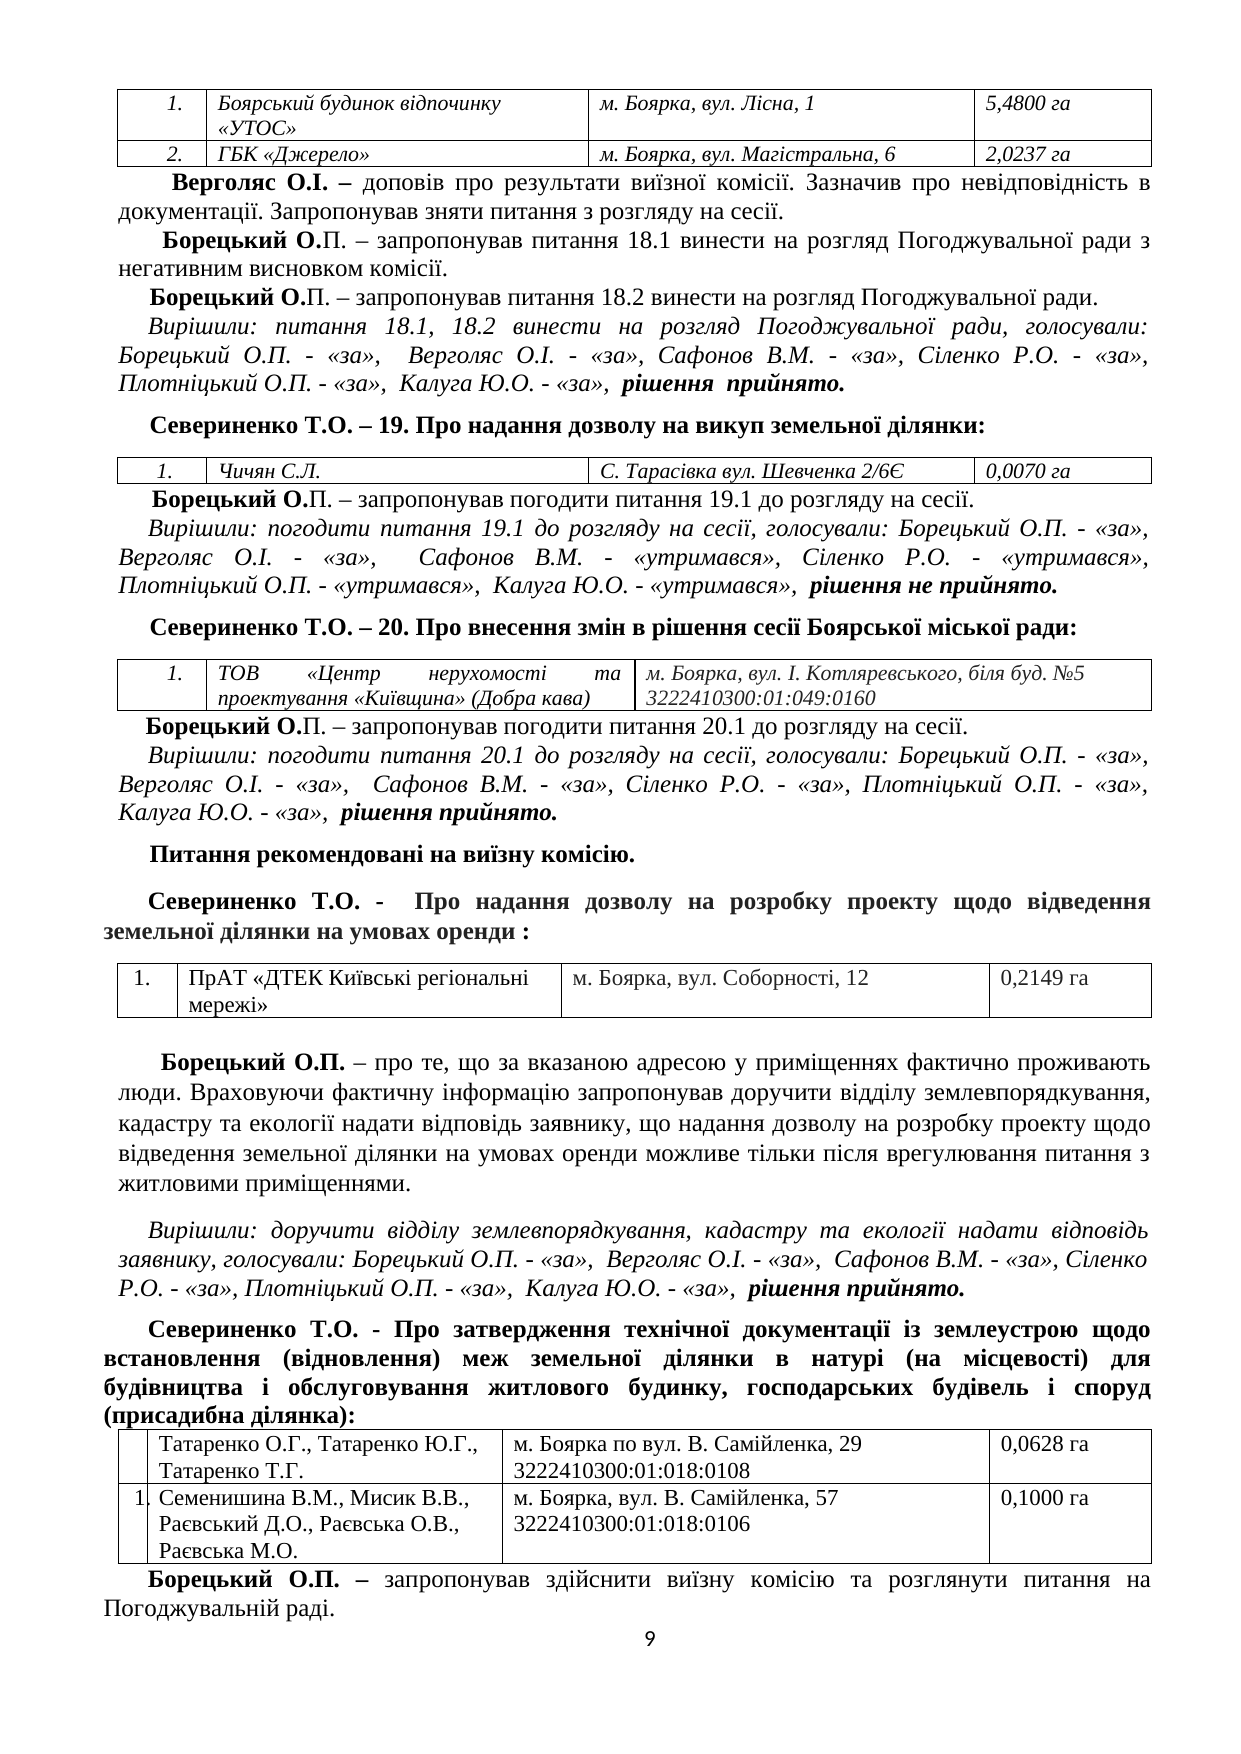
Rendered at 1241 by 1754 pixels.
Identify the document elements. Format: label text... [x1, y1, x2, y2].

text Вирішили: доручити відділу землевпорядкування, кадастру та екології надати відповідь заявнику, голосували: Борецький О.П. - «за», Верголяс О.І. - «за», Сафонов В.М. - «за», Сіленко Р.О. - «за», Плотніцький О.П. - «за», Калуга Ю.О. - «за», рішення прийнято. [118, 1216, 1152, 1302]
table_header [118, 90, 206, 140]
table_cell [118, 141, 206, 166]
text Питання рекомендовані на виїзну комісію. [118, 839, 1152, 867]
table_header 0,2149 га [990, 964, 1151, 1017]
table_header ТОВ «Центр нерухомості та проектування «Київщина» (Добра кава) [207, 660, 634, 710]
table_cell [119, 1484, 147, 1563]
table_header 1. [118, 458, 206, 483]
table_header м. Боярка по вул. В. Самійленка, 29 3222410300:01:018:0108 [503, 1430, 989, 1483]
table_cell м. Боярка, вул. В. Самійленка, 57 3222410300:01:018:0106 [503, 1484, 989, 1563]
text Борецький О.П. – запропонував погодити питання 19.1 до розгляду на сесії. [103, 484, 1152, 513]
table_header Боярський будинок відпочинку «УТОС» [207, 90, 588, 140]
table_header 0,0628 га [990, 1430, 1151, 1483]
table_header Татаренко О.Г., Татаренко Ю.Г., Татаренко Т.Г. [148, 1430, 502, 1483]
text Борецький О.П. – запропонував погодити питання 20.1 до розгляду на сесії. [103, 711, 1152, 740]
table_header С. Тарасівка вул. Шевченка 2/6Є [589, 458, 974, 483]
table_header [118, 964, 177, 1017]
text Севериненко Т.О. – 20. Про внесення змін в рішення сесії Боярської міської ради: [118, 612, 1152, 640]
text Борецький О.П. – про те, що за вказаною адресою у приміщеннях фактично проживають люди. Враховуючи фактичну інформацію запропонував доручити відділу землевпорядкування, кадастру та екології надати відповідь заявнику, що надання дозволу на розробку проекту щодо відведення земельної ділянки на умовах оренди можливе тільки після врегулювання питання з житловими приміщеннями. [118, 1047, 1152, 1197]
table_cell 0,1000 га [990, 1484, 1151, 1563]
table_header м. Боярка, вул. Соборності, 12 [562, 964, 989, 1017]
table_cell Семенишина В.М., Мисик В.В., Раєвський Д.О., Раєвська О.В., Раєвська М.О. [148, 1484, 502, 1563]
table_cell ГБК «Джерело» [207, 141, 588, 166]
text Борецький О.П. – запропонував питання 18.1 винести на розгляд Погоджувальної ради з негативним висновком комісії. [118, 225, 1152, 282]
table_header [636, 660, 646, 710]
table_cell 2,0237 га [975, 141, 1151, 166]
table_cell м. Боярка, вул. Магістральна, 6 [589, 141, 974, 166]
table_header 5,4800 га [975, 90, 1151, 140]
text Вирішили: погодити питання 19.1 до розгляду на сесії, голосували: Борецький О.П. - «за», Верголяс О.І. - «за», Сафонов В.М. - «утримався», Сіленко Р.О. - «утримався», Плотніцький О.П. - «утримався», Калуга Ю.О. - «утримався», рішення не прийнято. [118, 513, 1152, 599]
table_header [119, 1430, 147, 1483]
text Борецький О.П. – запропонував питання 18.2 винести на розгляд Погоджувальної ради. [118, 282, 1152, 311]
text Вирішили: погодити питання 20.1 до розгляду на сесії, голосували: Борецький О.П. - «за», Верголяс О.І. - «за», Сафонов В.М. - «за», Сіленко Р.О. - «за», Плотніцький О.П. - «за», Калуга Ю.О. - «за», рішення прийнято. [118, 740, 1152, 826]
text Севериненко Т.О. – 19. Про надання дозволу на викуп земельної ділянки: [118, 410, 1152, 438]
table_header Чичян С.Л. [207, 458, 588, 483]
text Верголяс О.І. – доповів про результати виїзної комісії. Зазначив про невідповідність в документації. Запропонував зняти питання з розгляду на сесії. [118, 167, 1152, 225]
table_header м. Боярка, вул. Лісна, 1 [589, 90, 974, 140]
table_header ПрАТ «ДТЕК Київські регіональні мережі» [178, 964, 561, 1017]
text Борецький О.П. – запропонував здійснити виїзну комісію та розглянути питання на Погоджувальній раді. [103, 1564, 1152, 1622]
text Севериненко Т.О. - Про затвердження технічної документації із землеустрою щодо встановлення (відновлення) меж земельної ділянки в натурі (на місцевості) для будівництва і обслуговування житлового будинку, господарських будівель і споруд (присадибна ділянка): [103, 1314, 1152, 1429]
table_header [118, 660, 206, 710]
text Вирішили: питання 18.1, 18.2 винести на розгляд Погоджувальної ради, голосували: Борецький О.П. - «за», Верголяс О.І. - «за», Сафонов В.М. - «за», Сіленко Р.О. - «за», Плотніцький О.П. - «за», Калуга Ю.О. - «за», рішення прийнято. [118, 311, 1152, 397]
table_header м. Боярка, вул. І. Котляревського, біля буд. №5 3222410300:01:049:0160 [876, 660, 1151, 710]
text Севериненко Т.О. - Про надання дозволу на розробку проекту щодо відведення земельної ділянки на умовах оренди : [103, 886, 1152, 945]
table_header 0,0070 га [975, 458, 1151, 483]
